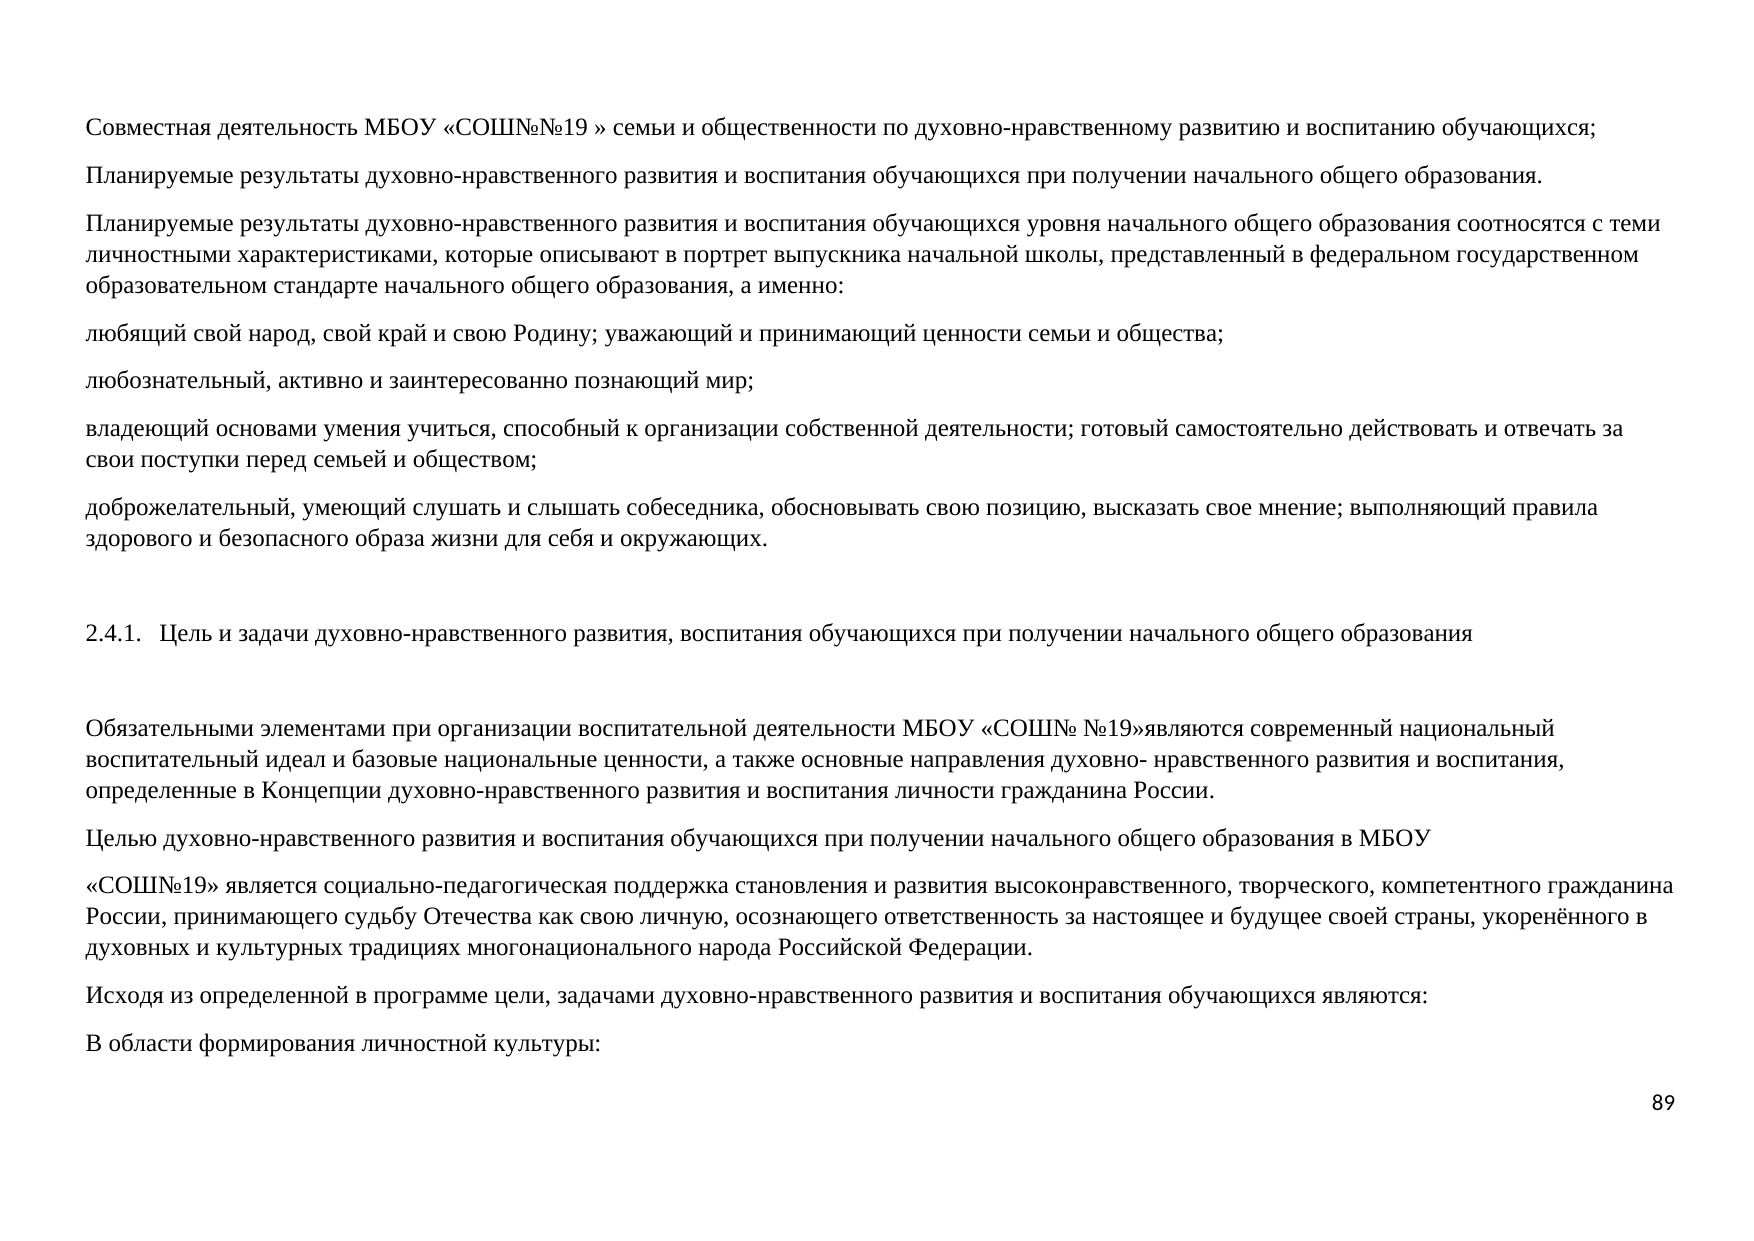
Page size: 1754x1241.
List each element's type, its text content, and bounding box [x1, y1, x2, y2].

text доброжелательный, умеющий слушать и слышать собеседника, обосновывать свою позицию, высказать свое мнение; выполняющий правила здорового и безопасного образа жизни для себя и окружающих. [85, 492, 1675, 552]
text Планируемые результаты духовно-нравственного развития и воспитания обучающихся при получении начального общего образования. [85, 160, 1675, 189]
text Обязательными элементами при организации воспитательной деятельности МБОУ «СОШ№ №19»являются современный национальный воспитательный идеал и базовые национальные ценности, а также основные направления духовно- нравственного развития и воспитания, определенные в Концепции духовно-нравственного развития и воспитания личности гражданина России. [85, 713, 1675, 804]
text Целью духовно-нравственного развития и воспитания обучающихся при получении начального общего образования в МБОУ [85, 823, 1675, 851]
text Исходя из определенной в программе цели, задачами духовно-нравственного развития и воспитания обучающихся являются: [85, 980, 1675, 1009]
text любящий свой народ, свой край и свою Родину; уважающий и принимающий ценности семьи и общества; [85, 318, 1675, 346]
text Планируемые результаты духовно-нравственного развития и воспитания обучающихся уровня начального общего образования соотносятся с теми личностными характеристиками, которые описывают в портрет выпускника начальной школы, представленный в федеральном государственном образовательном стандарте начального общего образования, а именно: [85, 208, 1675, 299]
text любознательный, активно и заинтересованно познающий мир; [85, 365, 1675, 394]
text В области формирования личностной культуры: [85, 1028, 1675, 1057]
text Совместная деятельность МБОУ «СОШ№№19 » семьи и общественности по духовно-нравственному развитию и воспитанию обучающихся; [85, 112, 1675, 141]
text «СОШ№19» является социально-педагогическая поддержка становления и развития высоконравственного, творческого, компетентного гражданина России, принимающего судьбу Отечества как свою личную, осознающего ответственность за настоящее и будущее своей страны, укоренённого в духовных и культурных традициях многонационального народа Российской Федерации. [85, 870, 1675, 961]
text владеющий основами умения учиться, способный к организации собственной деятельности; готовый самостоятельно действовать и отвечать за свои поступки перед семьей и обществом; [85, 413, 1675, 473]
text 2.4.1. Цель и задачи духовно-нравственного развития, воспитания обучающихся при получении начального общего образования [85, 618, 1675, 647]
